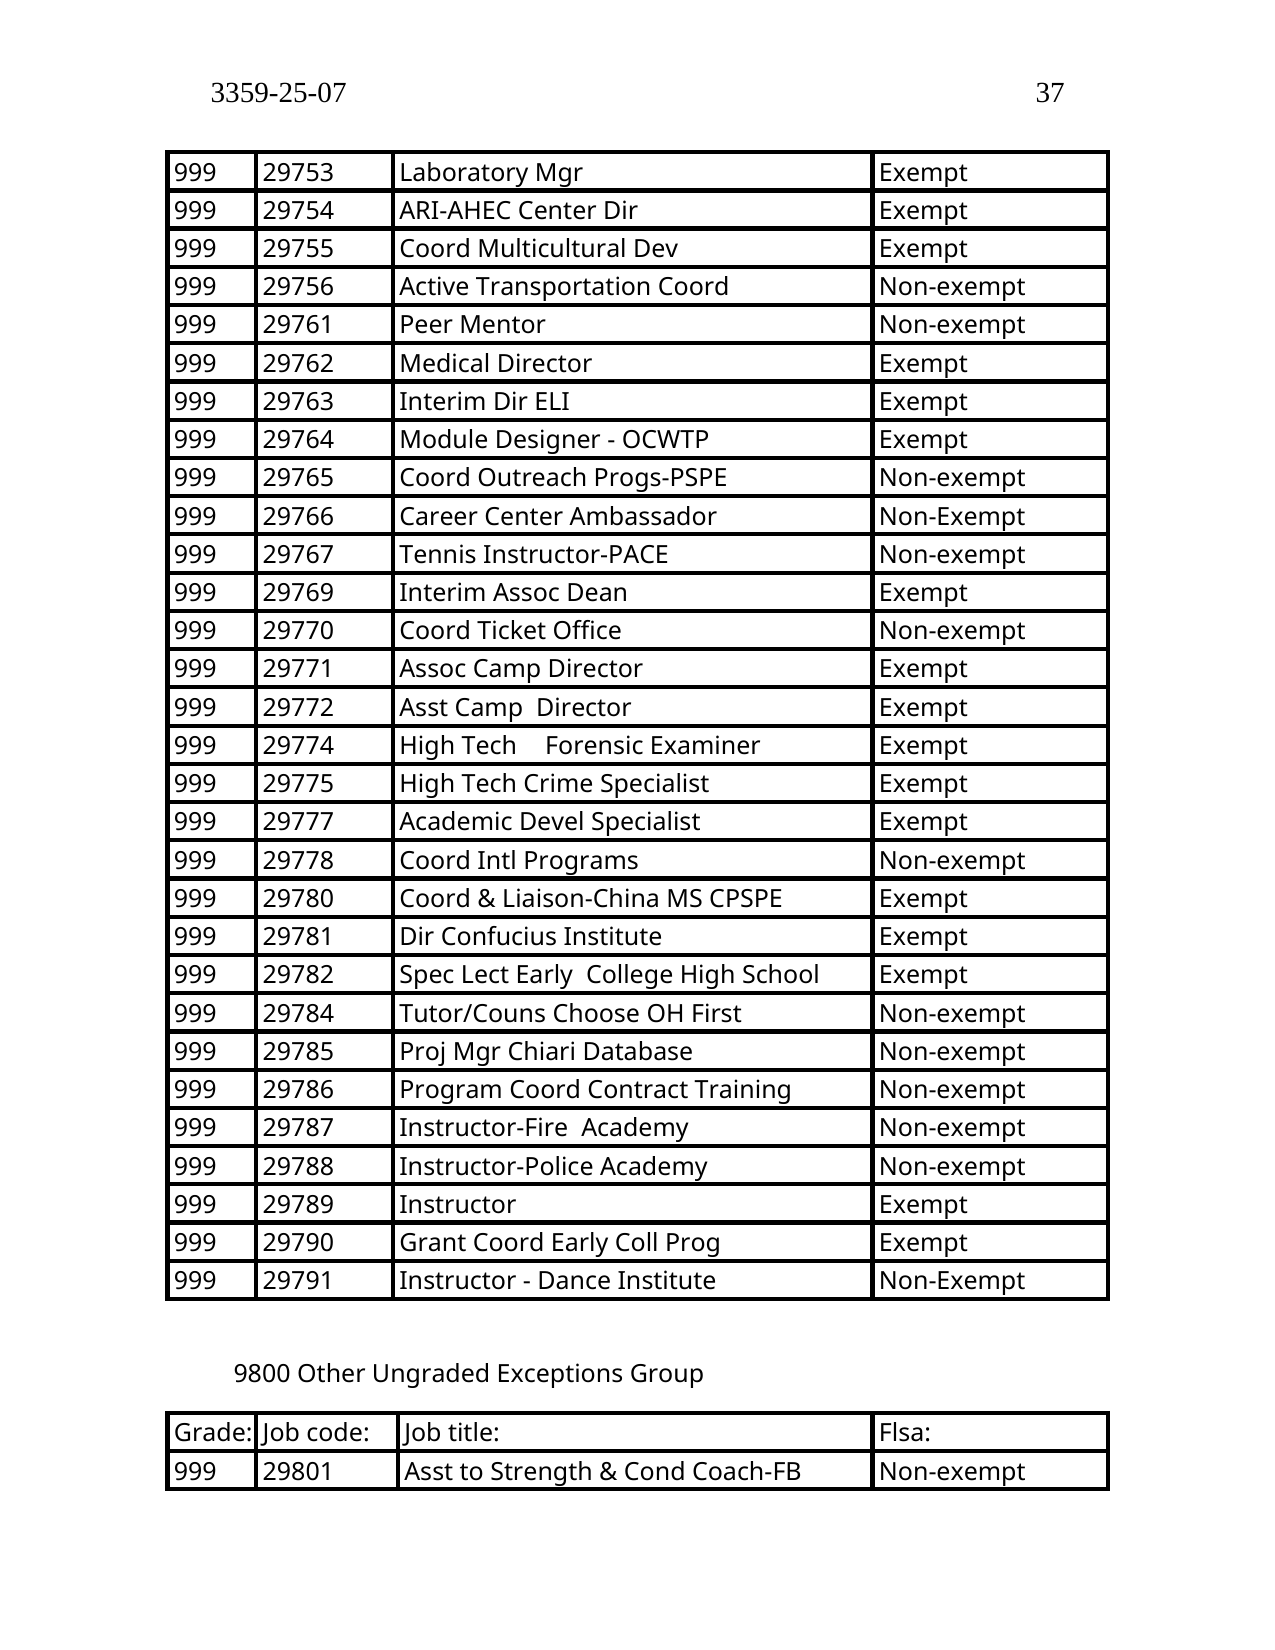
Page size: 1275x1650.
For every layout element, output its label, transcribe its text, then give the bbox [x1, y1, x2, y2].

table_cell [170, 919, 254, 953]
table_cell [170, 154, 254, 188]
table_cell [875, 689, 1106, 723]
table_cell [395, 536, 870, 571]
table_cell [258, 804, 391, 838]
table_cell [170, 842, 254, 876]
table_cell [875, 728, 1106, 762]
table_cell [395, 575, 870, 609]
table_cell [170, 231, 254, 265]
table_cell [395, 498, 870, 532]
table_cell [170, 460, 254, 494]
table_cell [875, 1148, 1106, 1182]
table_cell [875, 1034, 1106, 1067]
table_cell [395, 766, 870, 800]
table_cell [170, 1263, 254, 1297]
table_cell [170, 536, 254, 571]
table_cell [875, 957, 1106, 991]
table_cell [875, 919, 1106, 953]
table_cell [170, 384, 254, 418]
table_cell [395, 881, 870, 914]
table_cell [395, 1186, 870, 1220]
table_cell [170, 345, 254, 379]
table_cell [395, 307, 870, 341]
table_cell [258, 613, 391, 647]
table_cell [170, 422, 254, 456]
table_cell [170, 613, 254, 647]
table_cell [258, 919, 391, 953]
text 9800 Other Ungraded Exceptions Group [233, 1356, 1125, 1390]
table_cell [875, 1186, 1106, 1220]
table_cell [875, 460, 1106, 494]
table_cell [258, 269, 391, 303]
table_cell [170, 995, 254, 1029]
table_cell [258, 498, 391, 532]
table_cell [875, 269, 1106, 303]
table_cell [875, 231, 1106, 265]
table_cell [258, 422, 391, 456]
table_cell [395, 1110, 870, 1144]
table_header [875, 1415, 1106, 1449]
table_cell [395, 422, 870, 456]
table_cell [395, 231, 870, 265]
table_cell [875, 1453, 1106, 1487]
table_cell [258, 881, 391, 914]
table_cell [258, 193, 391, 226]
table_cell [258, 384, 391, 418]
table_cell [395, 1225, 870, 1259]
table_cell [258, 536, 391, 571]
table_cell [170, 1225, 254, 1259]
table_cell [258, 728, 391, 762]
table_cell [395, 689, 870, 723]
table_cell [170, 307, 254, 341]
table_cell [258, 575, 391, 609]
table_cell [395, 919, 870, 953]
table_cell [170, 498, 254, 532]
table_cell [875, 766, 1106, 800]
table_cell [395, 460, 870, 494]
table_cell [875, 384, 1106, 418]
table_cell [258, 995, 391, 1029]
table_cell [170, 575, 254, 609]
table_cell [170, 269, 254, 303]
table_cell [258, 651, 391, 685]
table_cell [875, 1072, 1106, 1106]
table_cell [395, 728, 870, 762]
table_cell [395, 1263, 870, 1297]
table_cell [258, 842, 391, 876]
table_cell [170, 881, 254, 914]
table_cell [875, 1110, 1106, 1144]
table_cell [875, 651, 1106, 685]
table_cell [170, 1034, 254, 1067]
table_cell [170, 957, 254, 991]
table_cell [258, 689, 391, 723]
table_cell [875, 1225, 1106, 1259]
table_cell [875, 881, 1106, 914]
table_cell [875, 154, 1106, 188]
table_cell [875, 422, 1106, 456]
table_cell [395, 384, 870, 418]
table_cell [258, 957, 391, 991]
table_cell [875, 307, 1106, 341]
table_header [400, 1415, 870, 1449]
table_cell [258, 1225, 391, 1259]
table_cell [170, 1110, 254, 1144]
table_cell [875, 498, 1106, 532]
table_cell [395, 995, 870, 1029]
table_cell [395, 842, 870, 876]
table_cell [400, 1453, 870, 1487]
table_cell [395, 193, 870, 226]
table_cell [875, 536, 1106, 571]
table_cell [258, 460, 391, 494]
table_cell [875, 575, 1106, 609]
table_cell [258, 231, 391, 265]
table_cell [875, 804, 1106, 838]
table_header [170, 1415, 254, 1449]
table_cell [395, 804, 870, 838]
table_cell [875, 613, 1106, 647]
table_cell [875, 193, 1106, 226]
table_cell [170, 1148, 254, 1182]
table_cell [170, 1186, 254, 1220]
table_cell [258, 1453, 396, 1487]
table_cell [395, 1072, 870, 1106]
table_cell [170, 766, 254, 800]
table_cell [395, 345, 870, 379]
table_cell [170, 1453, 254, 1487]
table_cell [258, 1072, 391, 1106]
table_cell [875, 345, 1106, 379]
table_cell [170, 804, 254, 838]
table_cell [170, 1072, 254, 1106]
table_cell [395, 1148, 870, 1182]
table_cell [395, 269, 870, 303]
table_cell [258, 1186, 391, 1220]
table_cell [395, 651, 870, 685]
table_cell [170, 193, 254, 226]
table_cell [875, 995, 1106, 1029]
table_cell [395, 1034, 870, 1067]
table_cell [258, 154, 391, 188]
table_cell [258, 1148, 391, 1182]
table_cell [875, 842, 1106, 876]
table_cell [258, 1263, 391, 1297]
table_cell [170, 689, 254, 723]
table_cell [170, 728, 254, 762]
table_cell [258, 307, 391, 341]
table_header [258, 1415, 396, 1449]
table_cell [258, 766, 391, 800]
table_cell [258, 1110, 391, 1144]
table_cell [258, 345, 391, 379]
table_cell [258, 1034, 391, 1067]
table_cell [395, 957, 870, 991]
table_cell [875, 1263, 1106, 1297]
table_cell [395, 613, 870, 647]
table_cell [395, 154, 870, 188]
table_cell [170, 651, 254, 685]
